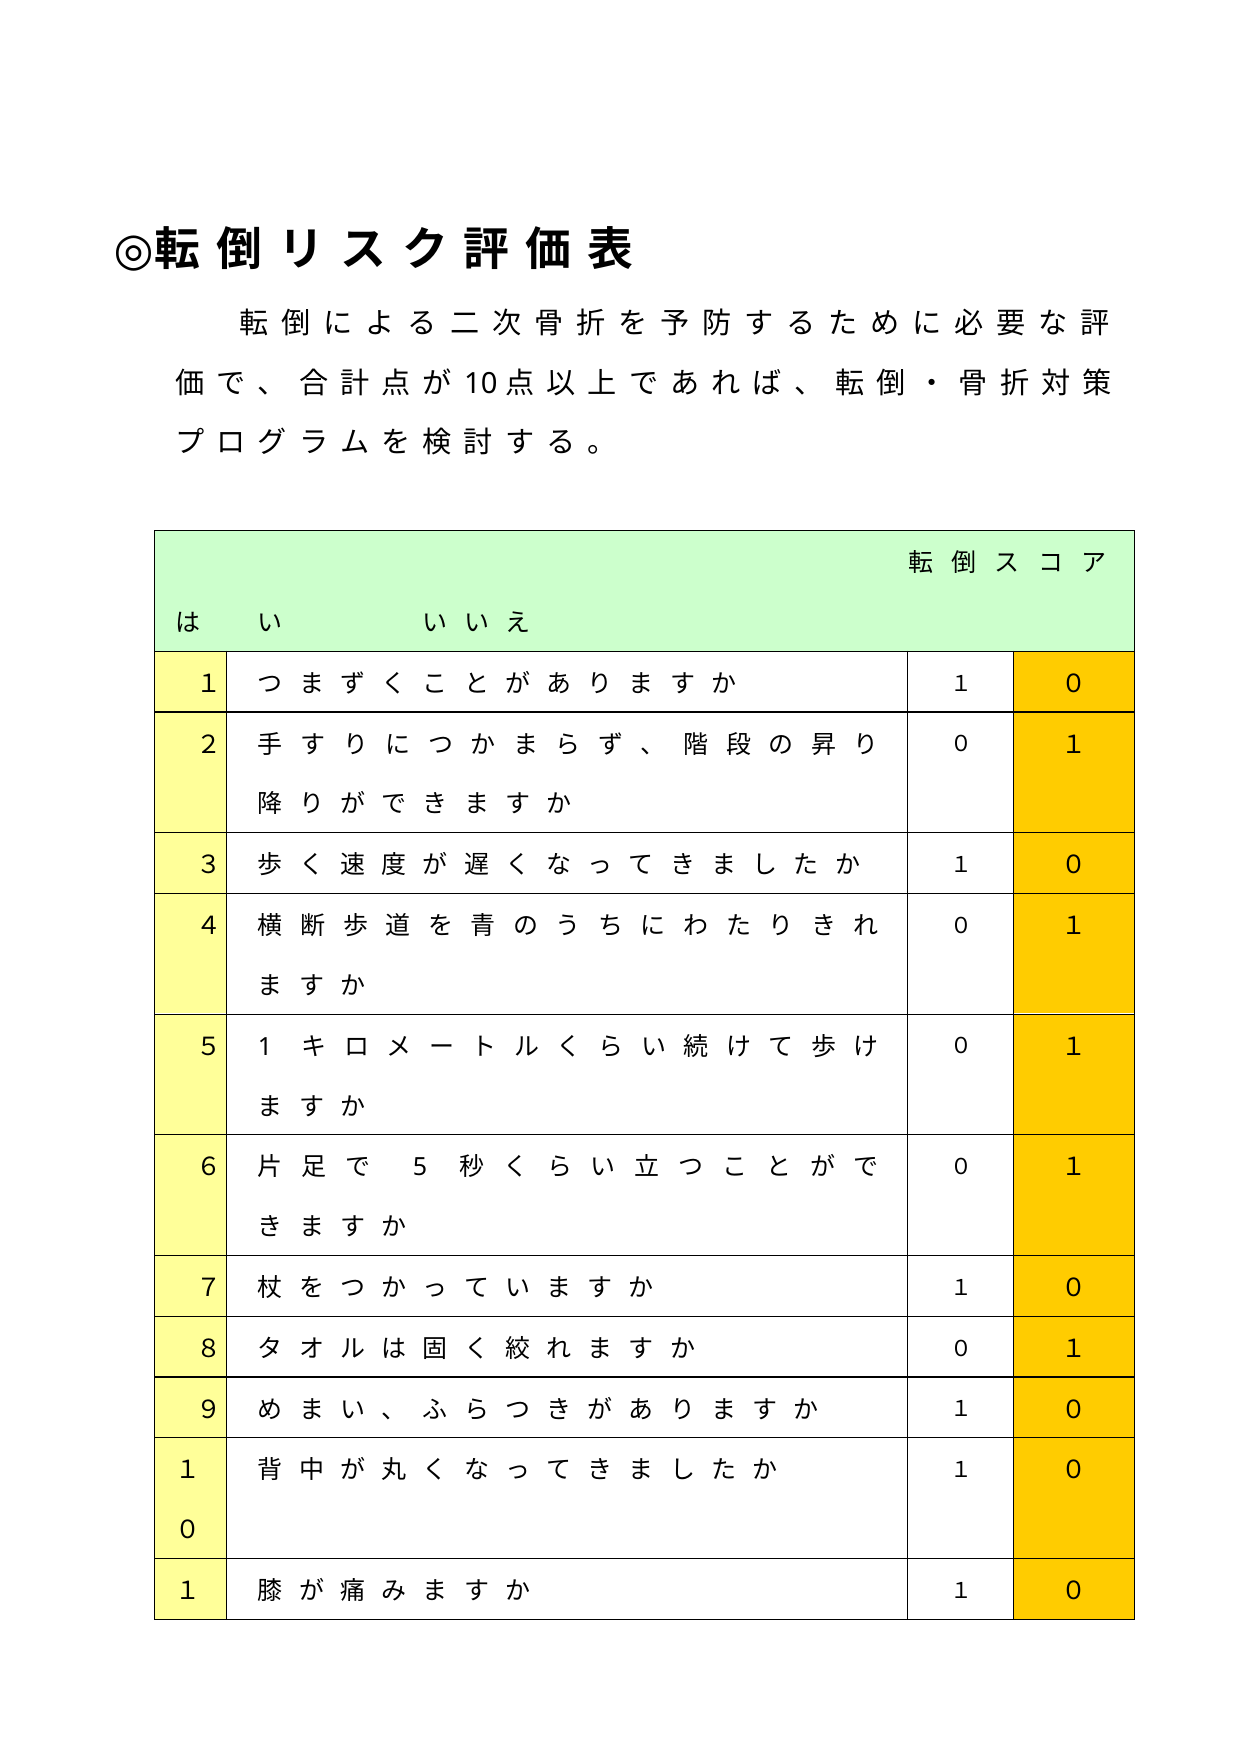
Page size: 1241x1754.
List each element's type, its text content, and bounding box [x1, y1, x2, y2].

table_cell 歩く速度が遅くなってきましたか [227, 833, 907, 893]
table_cell ０ [1014, 1378, 1134, 1437]
text ◎転倒リスク評価表 [113, 201, 1124, 291]
table_cell タオルは固く絞れますか [227, 1317, 907, 1376]
table_cell ０ [1014, 1438, 1134, 1558]
table_cell ０ [1014, 1256, 1134, 1316]
table_cell １ [1014, 1317, 1134, 1376]
table_cell つまずくことがありますか [227, 652, 907, 711]
table_cell ６ [155, 1135, 226, 1255]
table_cell ０ [1014, 1559, 1134, 1619]
table_cell １０ [155, 1438, 226, 1558]
table_cell １ [908, 1559, 1013, 1619]
table_cell ９ [155, 1378, 226, 1437]
table_cell １１ [155, 1559, 226, 1619]
table_cell １ [1014, 1135, 1134, 1255]
table_cell １ [908, 1438, 1013, 1558]
table_cell 杖をつかっていますか [227, 1256, 907, 1316]
table_cell ５ [155, 1015, 226, 1134]
table_cell 横断歩道を青のうちにわたりきれますか [227, 894, 907, 1013]
table_cell ０ [908, 1317, 1013, 1376]
table_cell 1 キロメートルくらい続けて歩けますか [227, 1015, 907, 1134]
table_cell １ [908, 652, 1013, 711]
table_cell ０ [1014, 652, 1134, 711]
table_cell １ [1014, 1015, 1134, 1134]
table_cell めまい、ふらつきがありますか [227, 1378, 907, 1437]
table_cell ０ [908, 894, 1013, 1013]
table_cell ２ [155, 713, 226, 832]
table_header 転倒スコア は い いいえ [155, 531, 1134, 651]
table_cell ０ [908, 1015, 1013, 1134]
table_cell ４ [155, 894, 226, 1013]
table_cell １ [908, 1256, 1013, 1316]
table_cell ０ [908, 713, 1013, 832]
table_cell 手すりにつかまらず、階段の昇り降りができますか [227, 713, 907, 832]
table_cell １ [155, 652, 226, 711]
table_cell ７ [155, 1256, 226, 1316]
table_cell ０ [1014, 833, 1134, 893]
table_cell 膝が痛みますか [227, 1559, 907, 1619]
table_cell ３ [155, 833, 226, 893]
table_cell １ [1014, 894, 1134, 1013]
text 転倒による二次骨折を予防するために必要な評価で、合計点が10点以上であれば、転倒・骨折対策プログラムを検討する。 [113, 291, 1124, 470]
table_cell １ [1014, 713, 1134, 832]
table_cell １ [908, 1378, 1013, 1437]
table_cell １ [908, 833, 1013, 893]
table_cell ８ [155, 1317, 226, 1376]
table_cell 背中が丸くなってきましたか [227, 1438, 907, 1558]
table_cell ０ [908, 1135, 1013, 1255]
table_cell 片足で 5 秒くらい立つことができますか [227, 1135, 907, 1255]
